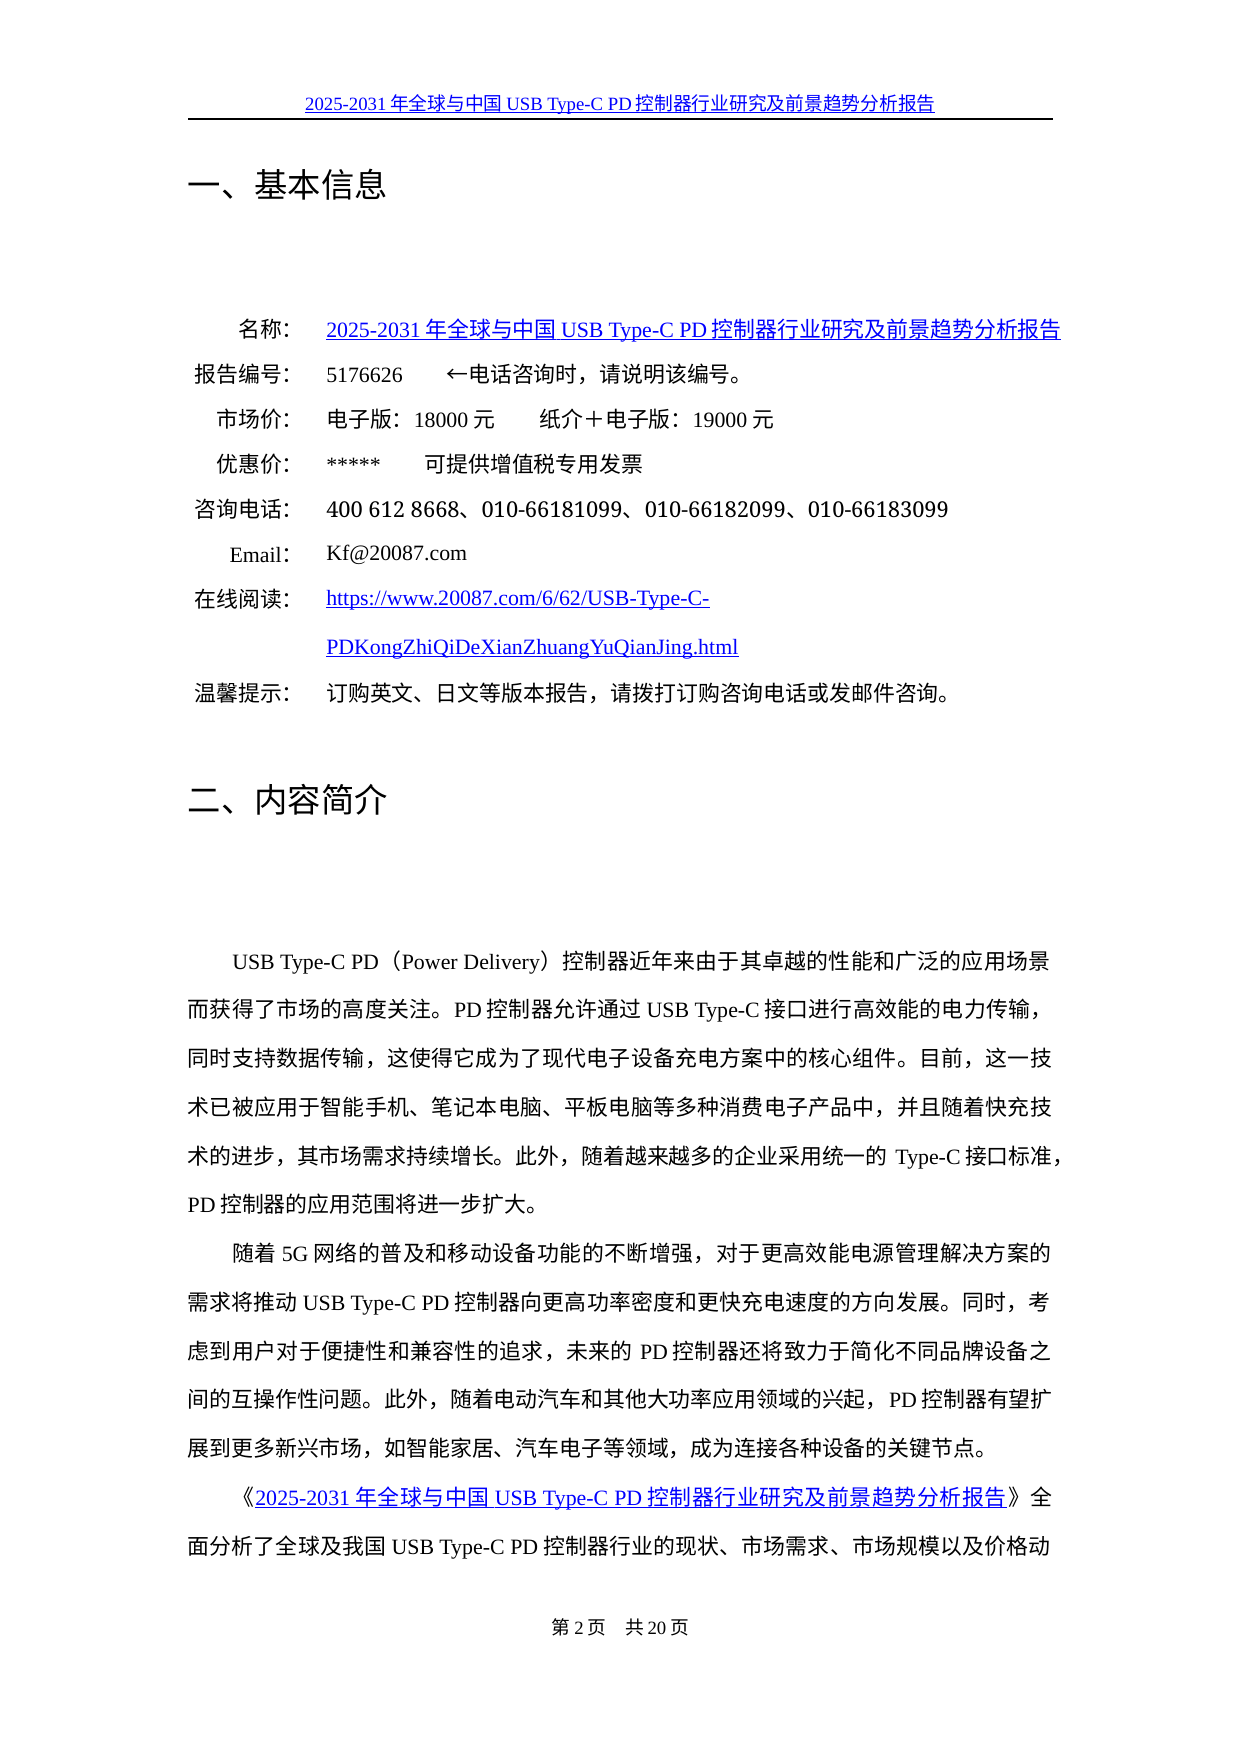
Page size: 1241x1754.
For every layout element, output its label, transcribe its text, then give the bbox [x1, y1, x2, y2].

table_cell 5176626 ←电话咨询时，请说明该编号。 [315, 357, 1073, 402]
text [187, 943, 1053, 1561]
table_cell Email： [167, 537, 315, 582]
table_cell 市场价： [167, 402, 315, 447]
title 一、基本信息 [187, 150, 1053, 215]
table_cell 温馨提示： [167, 675, 315, 720]
table_cell 400 612 8668、010-66181099、010-66182099、010-66183099 [315, 492, 1073, 537]
table_cell 电子版：18000 元 纸介＋电子版：19000 元 [315, 402, 1073, 447]
table_cell ***** 可提供增值税专用发票 [315, 447, 1073, 492]
table_cell 在线阅读： [167, 582, 315, 675]
table_cell Kf@20087.com [315, 537, 1073, 582]
table_cell 咨询电话： [167, 492, 315, 537]
table_cell 优惠价： [167, 447, 315, 492]
table_cell 报告编号： [167, 357, 315, 402]
table_cell [315, 582, 1073, 675]
table_header 名称： [167, 312, 315, 357]
title 二、内容简介 [187, 766, 1053, 831]
table_header 2025-2031年全球与中国USB Type-C PD控制器行业研究及前景趋势分析报告 [315, 312, 1073, 357]
table_cell 订购英文、日文等版本报告，请拨打订购咨询电话或发邮件咨询。 [315, 675, 1073, 720]
